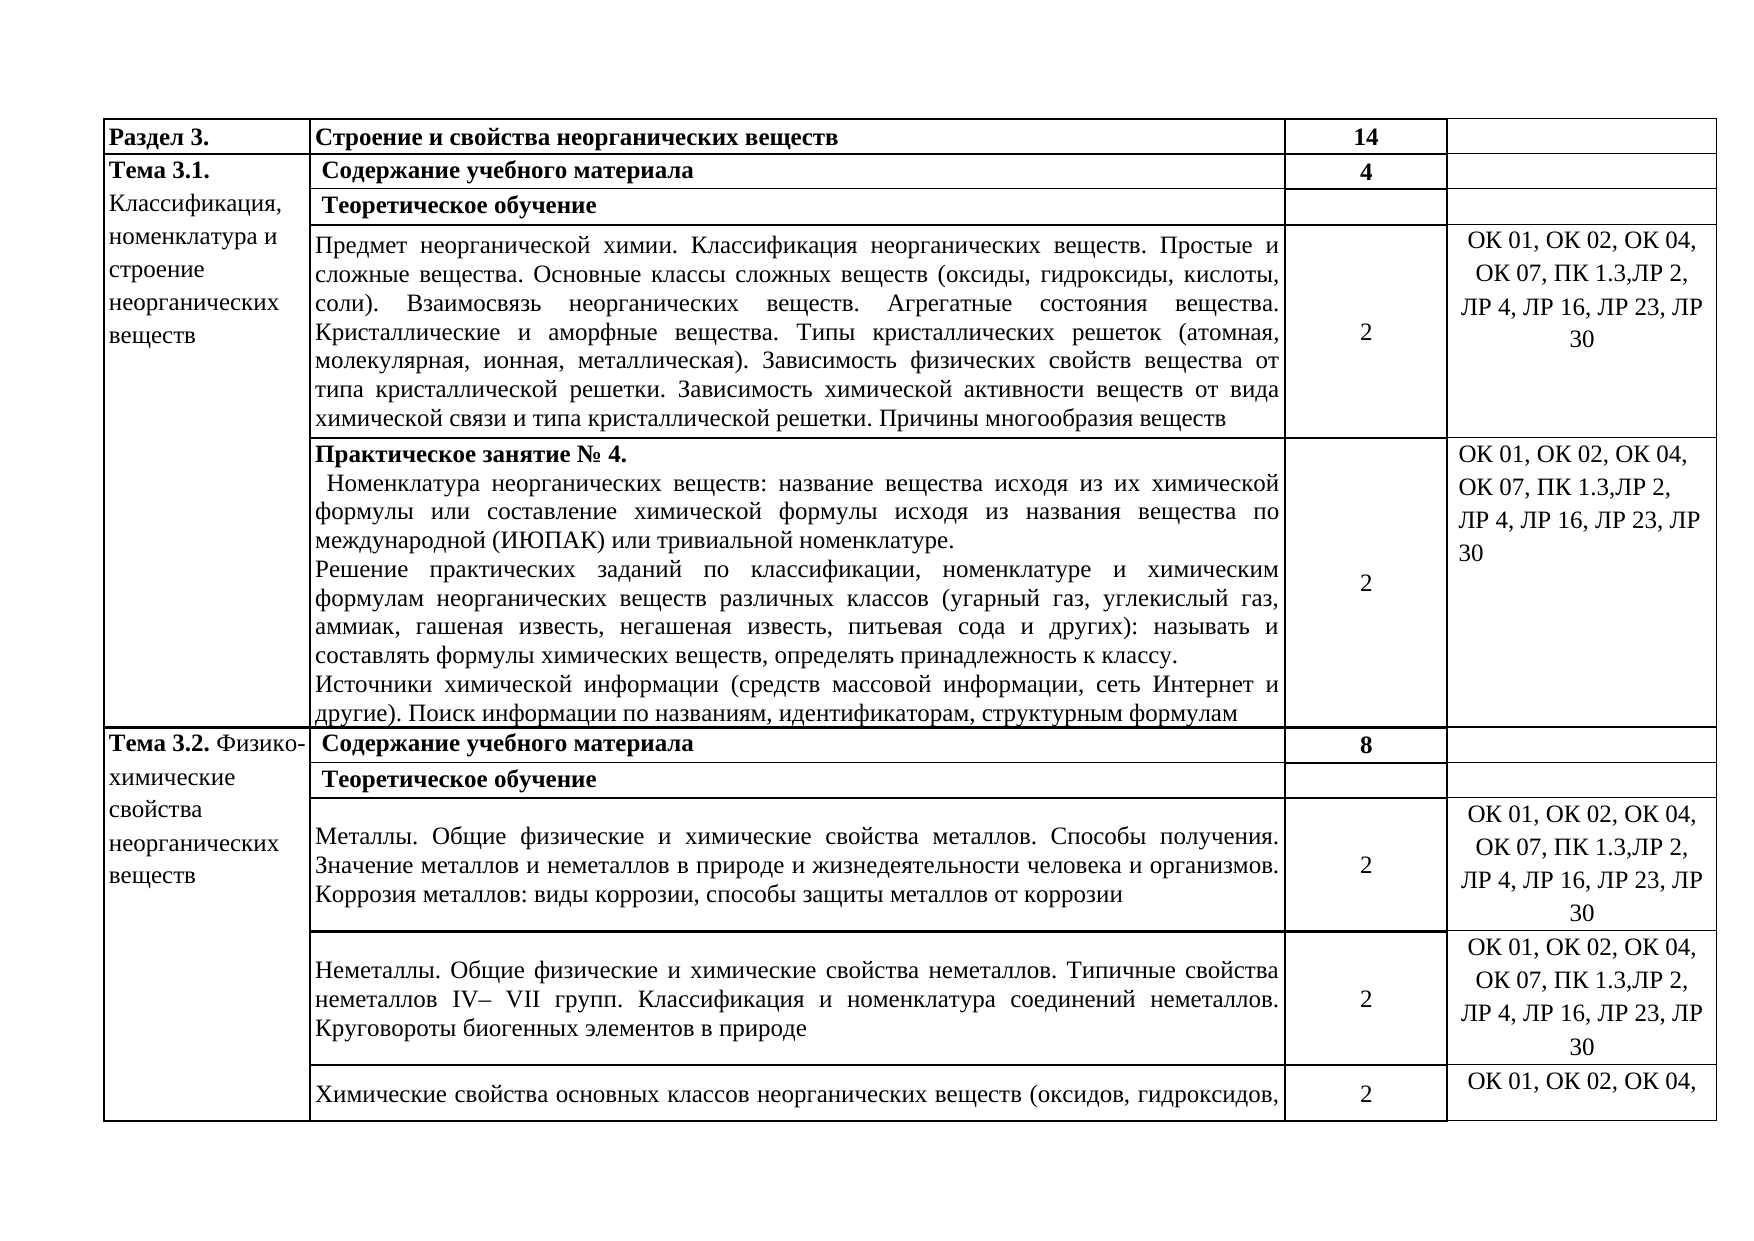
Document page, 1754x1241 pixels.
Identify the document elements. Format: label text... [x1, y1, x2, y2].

table_cell 2 [1286, 226, 1446, 437]
table_cell Тема 3.1. Классификация, номенклатура и строение неорганических веществ [105, 155, 309, 726]
table_cell 2 [1286, 933, 1446, 1064]
table_cell Теоретическое обучение [311, 189, 1284, 223]
table_cell [1286, 764, 1446, 797]
table_cell Содержание учебного материала [311, 729, 1284, 762]
table_cell Содержание учебного материала [311, 155, 1284, 188]
table_cell ОК 01, ОК 02, ОК 04, ОК 07, ПК 1.3,ЛР 2, ЛР 4, ЛР 16, ЛР 23, ЛР 30 [1448, 931, 1716, 1064]
table_cell [1448, 763, 1716, 797]
table_cell [1448, 728, 1716, 762]
table_cell ОК 01, ОК 02, ОК 04, ОК 07, ПК 1.3,ЛР 2, ЛР 4, ЛР 16, ЛР 23, ЛР 30 [1448, 798, 1716, 930]
table_cell Предмет неорганической химии. Классификация неорганических веществ. Простые и сложные вещества. Основные классы сложных веществ (оксиды, гидроксиды, кислоты, соли). Взаимосвязь неорганических веществ. Агрегатные состояния вещества. Кристаллические и аморфные вещества. Типы кристаллических решеток (атомная, молекулярная, ионная, металлическая). Зависимость физических свойств вещества от типа кристаллической решетки. Зависимость химической активности веществ от вида химической связи и типа кристаллической решетки. Причины многообразия веществ [311, 226, 1284, 437]
table_cell 2 [1286, 799, 1446, 930]
table_cell [1448, 189, 1716, 223]
table_cell 2 [1286, 1066, 1446, 1120]
table_cell [1448, 119, 1716, 153]
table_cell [1448, 1065, 1716, 1120]
table_cell ОК 01, ОК 02, ОК 04, ОК 07, ПК 1.3,ЛР 2, ЛР 4, ЛР 16, ЛР 23, ЛР 30 [1448, 438, 1716, 726]
table_cell 4 [1286, 155, 1446, 188]
table_cell 14 [1286, 120, 1446, 153]
table_cell Раздел 3. [105, 120, 309, 153]
table_cell Теоретическое обучение [311, 763, 1284, 797]
table_cell Металлы. Общие физические и химические свойства металлов. Способы получения. Значение металлов и неметаллов в природе и жизнедеятельности человека и организмов. Коррозия металлов: виды коррозии, способы защиты металлов от коррозии [311, 799, 1284, 930]
table_cell [1448, 154, 1716, 188]
table_cell 2 [1286, 439, 1446, 726]
table_cell Тема 3.2. Физико-химические свойства неорганических веществ [105, 729, 309, 1120]
table_cell [1286, 190, 1446, 223]
table_cell Строение и свойства неорганических веществ [311, 120, 1284, 153]
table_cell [311, 1066, 1284, 1120]
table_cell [1448, 225, 1716, 437]
table_cell Практическое занятие № 4. Номенклатура неорганических веществ: название вещества исходя из их химической формулы или составление химической формулы исходя из названия вещества по международной (ИЮПАК) или тривиальной номенклатуре. Решение практических заданий по классификации, номенклатуре и химическим формулам неорганических веществ различных классов (угарный газ, углекислый газ, аммиак, гашеная известь, негашеная известь, питьевая сода и других): называть и составлять формулы химических веществ, определять принадлежность к классу. Источники химической информации (средств массовой информации, сеть Интернет и другие). Поиск информации по названиям, идентификаторам, структурным формулам [311, 439, 1284, 726]
table_cell 8 [1286, 729, 1446, 762]
table_cell Неметаллы. Общие физические и химические свойства неметаллов. Типичные свойства неметаллов IV– VII групп. Классификация и номенклатура соединений неметаллов. Круговороты биогенных элементов в природе [311, 933, 1284, 1064]
